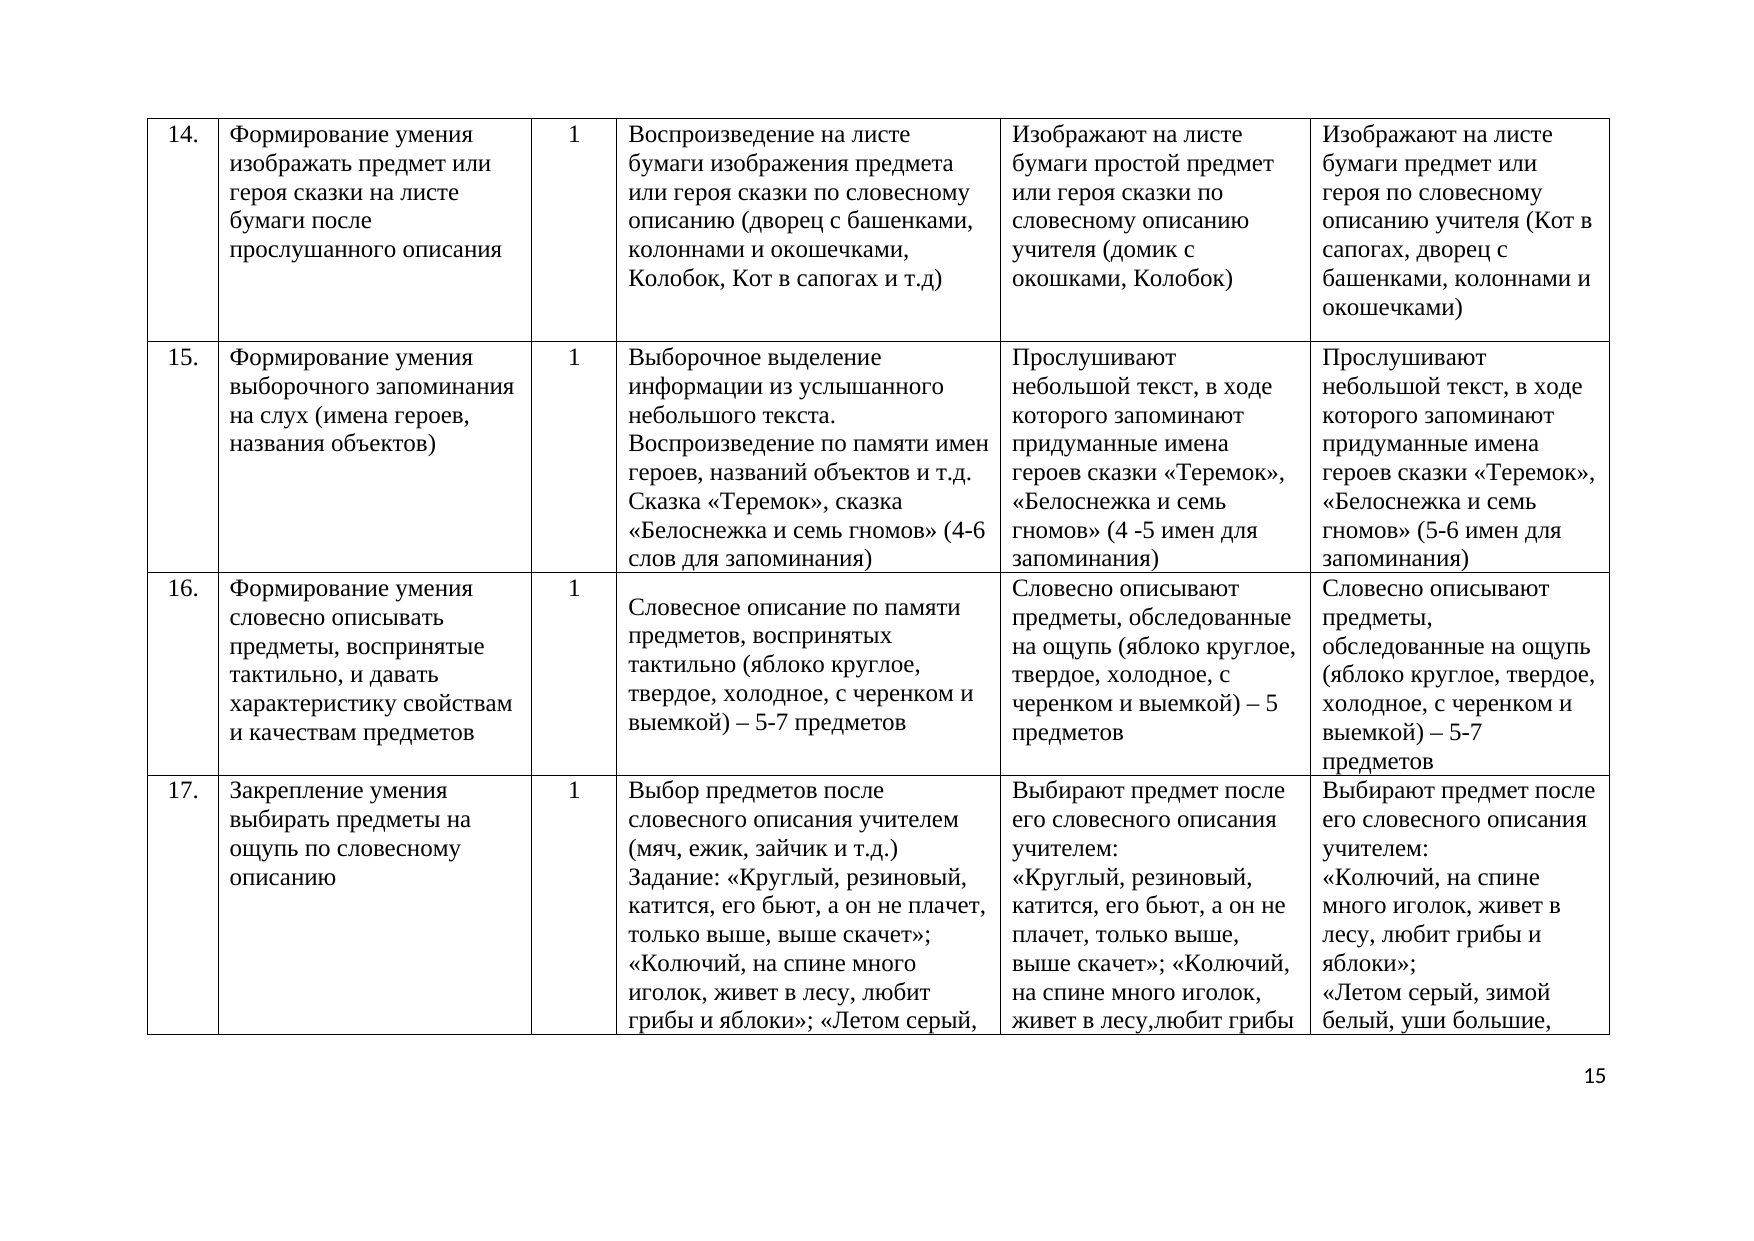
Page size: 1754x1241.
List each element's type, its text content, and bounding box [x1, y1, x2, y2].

table_cell 15. [148, 342, 218, 572]
table_header Формирование умения изображать предмет или героя сказки на листе бумаги после прослушанного описания [219, 119, 531, 341]
table_cell Словесное описание по памяти предметов, воспринятых тактильно (яблоко круглое, твердое, холодное, с черенком и выемкой) – 5-7 предметов [617, 573, 1000, 774]
table_cell 17. [148, 776, 218, 1034]
table_header 14. [148, 119, 218, 341]
table_header Изображают на листе бумаги предмет или героя по словесному описанию учителя (Кот в сапогах, дворец с башенками, колоннами и окошечками) [1311, 119, 1609, 341]
table_cell Прослушивают небольшой текст, в ходе которого запоминают придуманные имена героев сказки «Теремок», «Белоснежка и семь гномов» (4 -5 имен для запоминания) [1001, 342, 1310, 572]
table_header Изображают на листе бумаги простой предмет или героя сказки по словесному описанию учителя (домик с окошками, Колобок) [1001, 119, 1310, 341]
table_cell 1 [532, 342, 616, 572]
table_cell 1 [532, 776, 616, 1034]
table_cell 1 [532, 573, 616, 774]
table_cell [617, 776, 1000, 1034]
table_cell Выборочное выделение информации из услышанного небольшого текста. Воспроизведение по памяти имен героев, названий объектов и т.д. Сказка «Теремок», сказка «Белоснежка и семь гномов» (4-6 слов для запоминания) [617, 342, 1000, 572]
table_cell Формирование умения выборочного запоминания на слух (имена героев, названия объектов) [219, 342, 531, 572]
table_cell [1311, 776, 1609, 1034]
table_cell Прослушивают небольшой текст, в ходе которого запоминают придуманные имена героев сказки «Теремок», «Белоснежка и семь гномов» (5-6 имен для запоминания) [1311, 342, 1609, 572]
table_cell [1001, 776, 1310, 1034]
table_cell Словесно описывают предметы, обследованные на ощупь (яблоко круглое, твердое, холодное, с черенком и выемкой) – 5-7 предметов [1311, 573, 1609, 774]
table_cell Словесно описывают предметы, обследованные на ощупь (яблоко круглое, твердое, холодное, с черенком и выемкой) – 5 предметов [1001, 573, 1310, 774]
table_header 1 [532, 119, 616, 341]
table_cell Формирование умения словесно описывать предметы, воспринятые тактильно, и давать характеристику свойствам и качествам предметов [219, 573, 531, 774]
table_cell 16. [148, 573, 218, 774]
table_header Воспроизведение на листе бумаги изображения предмета или героя сказки по словесному описанию (дворец с башенками, колоннами и окошечками, Колобок, Кот в сапогах и т.д) [617, 119, 1000, 341]
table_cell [219, 776, 531, 1034]
